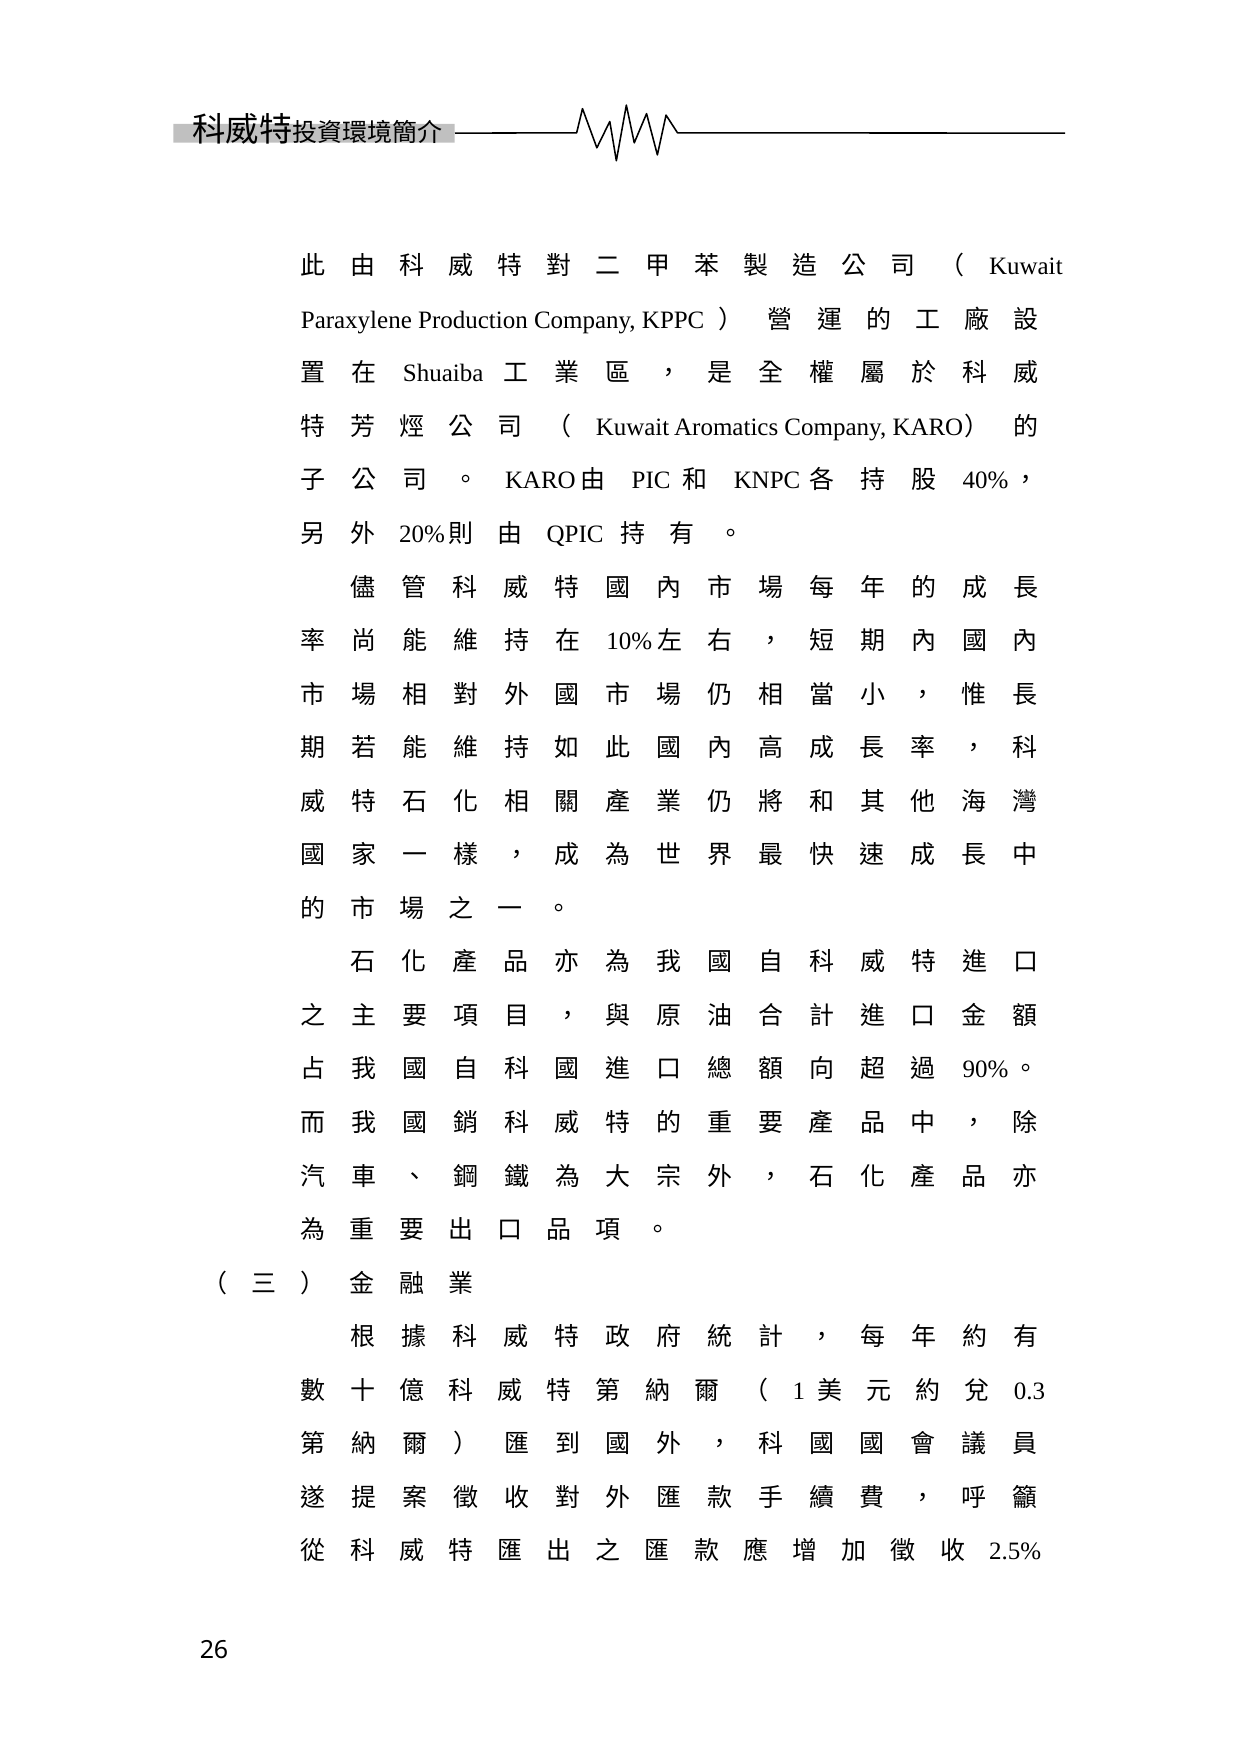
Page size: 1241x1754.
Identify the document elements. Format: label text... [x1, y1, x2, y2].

text 儘管科威特國內市場每年的成長率尚能維持在10%左右，短期內國內市場相對外國市場仍相當小，惟長期若能維持如此國內高成長率，科威特石化相關產業仍將和其他海灣國家一樣，成為世界最快速成長中的市場之一。 [276, 558, 1063, 933]
text （三）金融業 [202, 1254, 1063, 1308]
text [276, 1308, 1063, 1576]
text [276, 237, 1063, 558]
text 石化產品亦為我國自科威特進口之主要項目，與原油合計進口金額占我國自科國進口總額向超過90%。而我國銷科威特的重要產品中，除汽車、鋼鐵為大宗外，石化產品亦為重要出口品項。 [276, 933, 1063, 1254]
